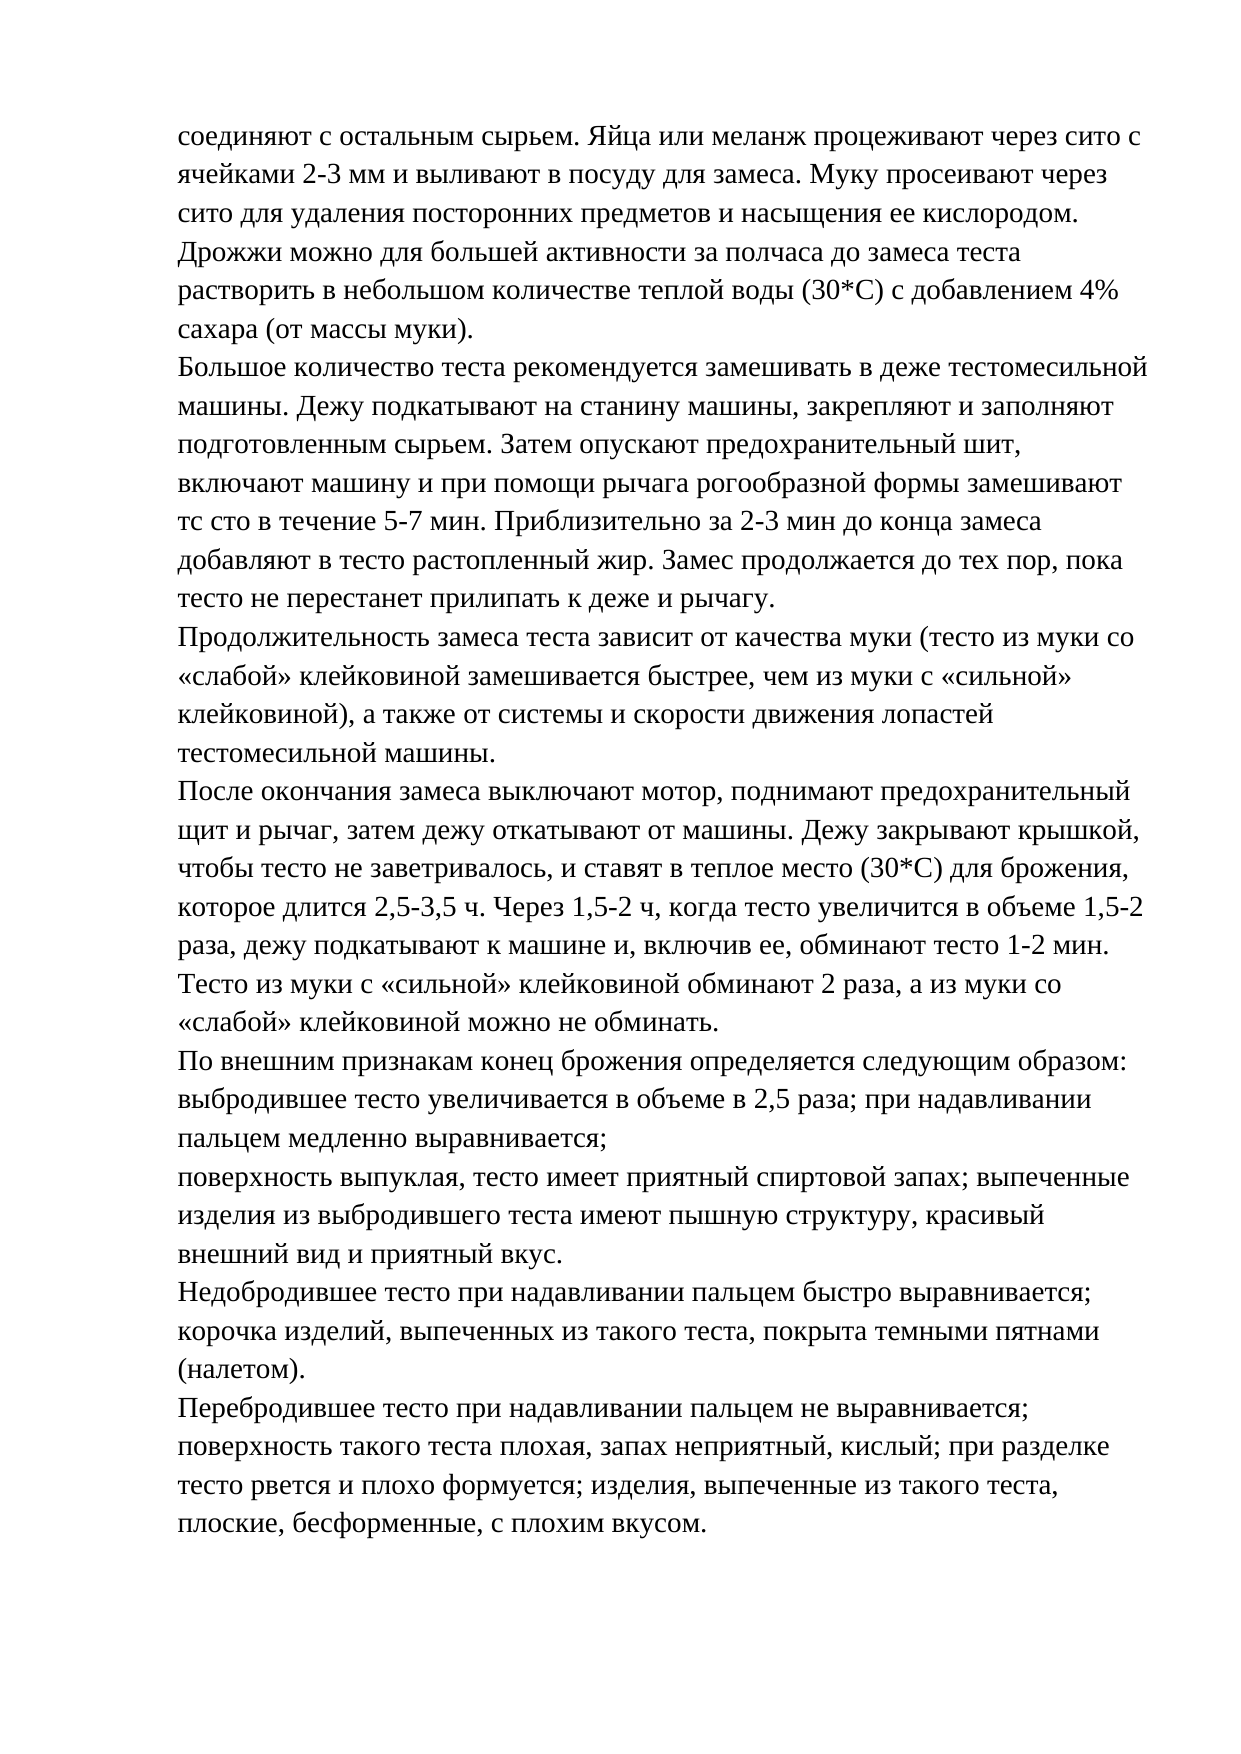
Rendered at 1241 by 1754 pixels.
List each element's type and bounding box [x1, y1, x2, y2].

text [177, 118, 1152, 1571]
